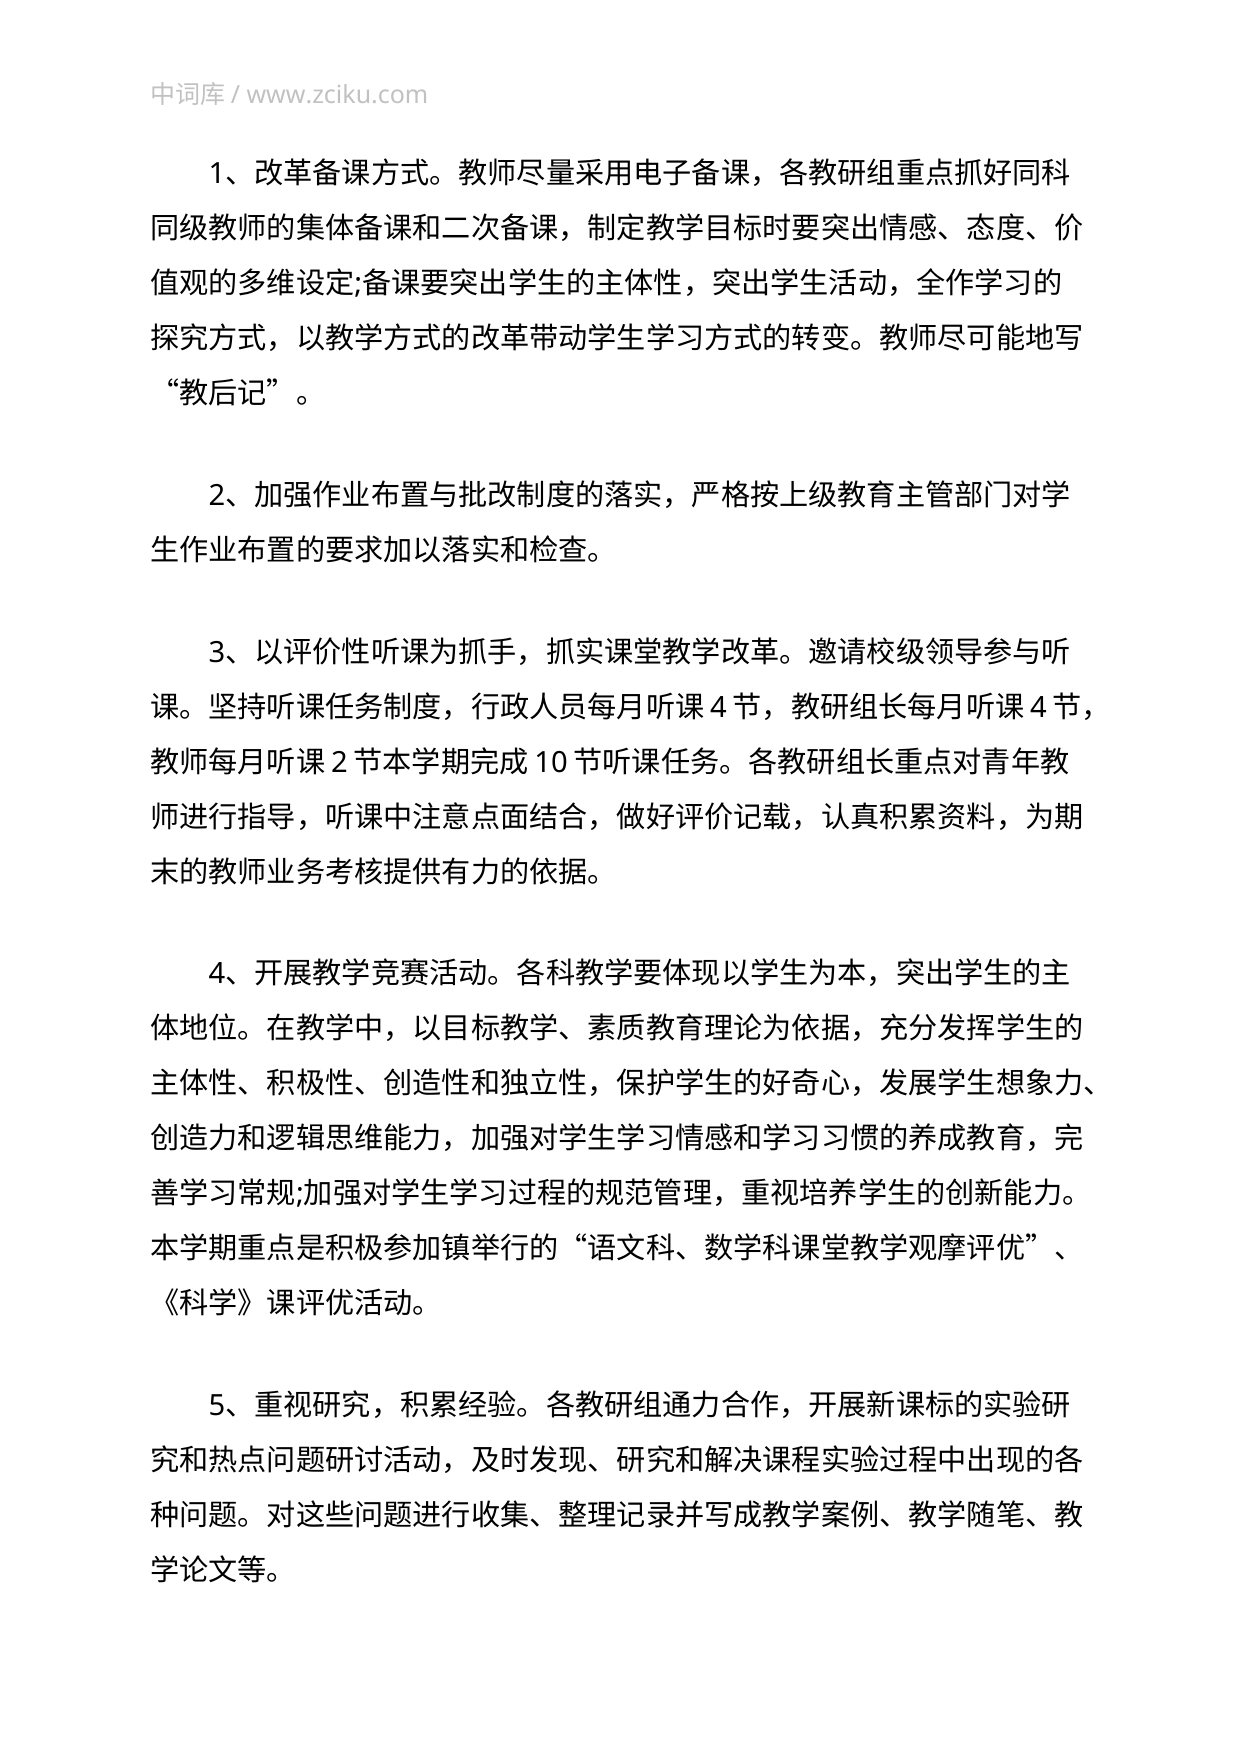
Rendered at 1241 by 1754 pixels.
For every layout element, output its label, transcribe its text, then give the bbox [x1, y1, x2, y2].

text 4、开展教学竞赛活动。各科教学要体现以学生为本，突出学生的主体地位。在教学中，以目标教学、素质教育理论为依据，充分发挥学生的主体性、积极性、创造性和独立性，保护学生的好奇心，发展学生想象力、创造力和逻辑思维能力，加强对学生学习情感和学习习惯的养成教育，完善学习常规;加强对学生学习过程的规范管理，重视培养学生的创新能力。本学期重点是积极参加镇举行的“语文科、数学科课堂教学观摩评优”、《科学》课评优活动。 [150, 950, 1090, 1322]
text 5、重视研究，积累经验。各教研组通力合作，开展新课标的实验研究和热点问题研讨活动，及时发现、研究和解决课程实验过程中出现的各种问题。对这些问题进行收集、整理记录并写成教学案例、教学随笔、教学论文等。 [150, 1381, 1090, 1588]
text 2、加强作业布置与批改制度的落实，严格按上级教育主管部门对学生作业布置的要求加以落实和检查。 [150, 472, 1090, 569]
text 1、改革备课方式。教师尽量采用电子备课，各教研组重点抓好同科同级教师的集体备课和二次备课，制定教学目标时要突出情感、态度、价值观的多维设定;备课要突出学生的主体性，突出学生活动，全作学习的探究方式，以教学方式的改革带动学生学习方式的转变。教师尽可能地写“教后记”。 [150, 150, 1090, 412]
text 3、以评价性听课为抓手，抓实课堂教学改革。邀请校级领导参与听课。坚持听课任务制度，行政人员每月听课4节，教研组长每月听课4节，教师每月听课2节本学期完成10节听课任务。各教研组长重点对青年教师进行指导，听课中注意点面结合，做好评价记载，认真积累资料，为期末的教师业务考核提供有力的依据。 [150, 628, 1090, 891]
